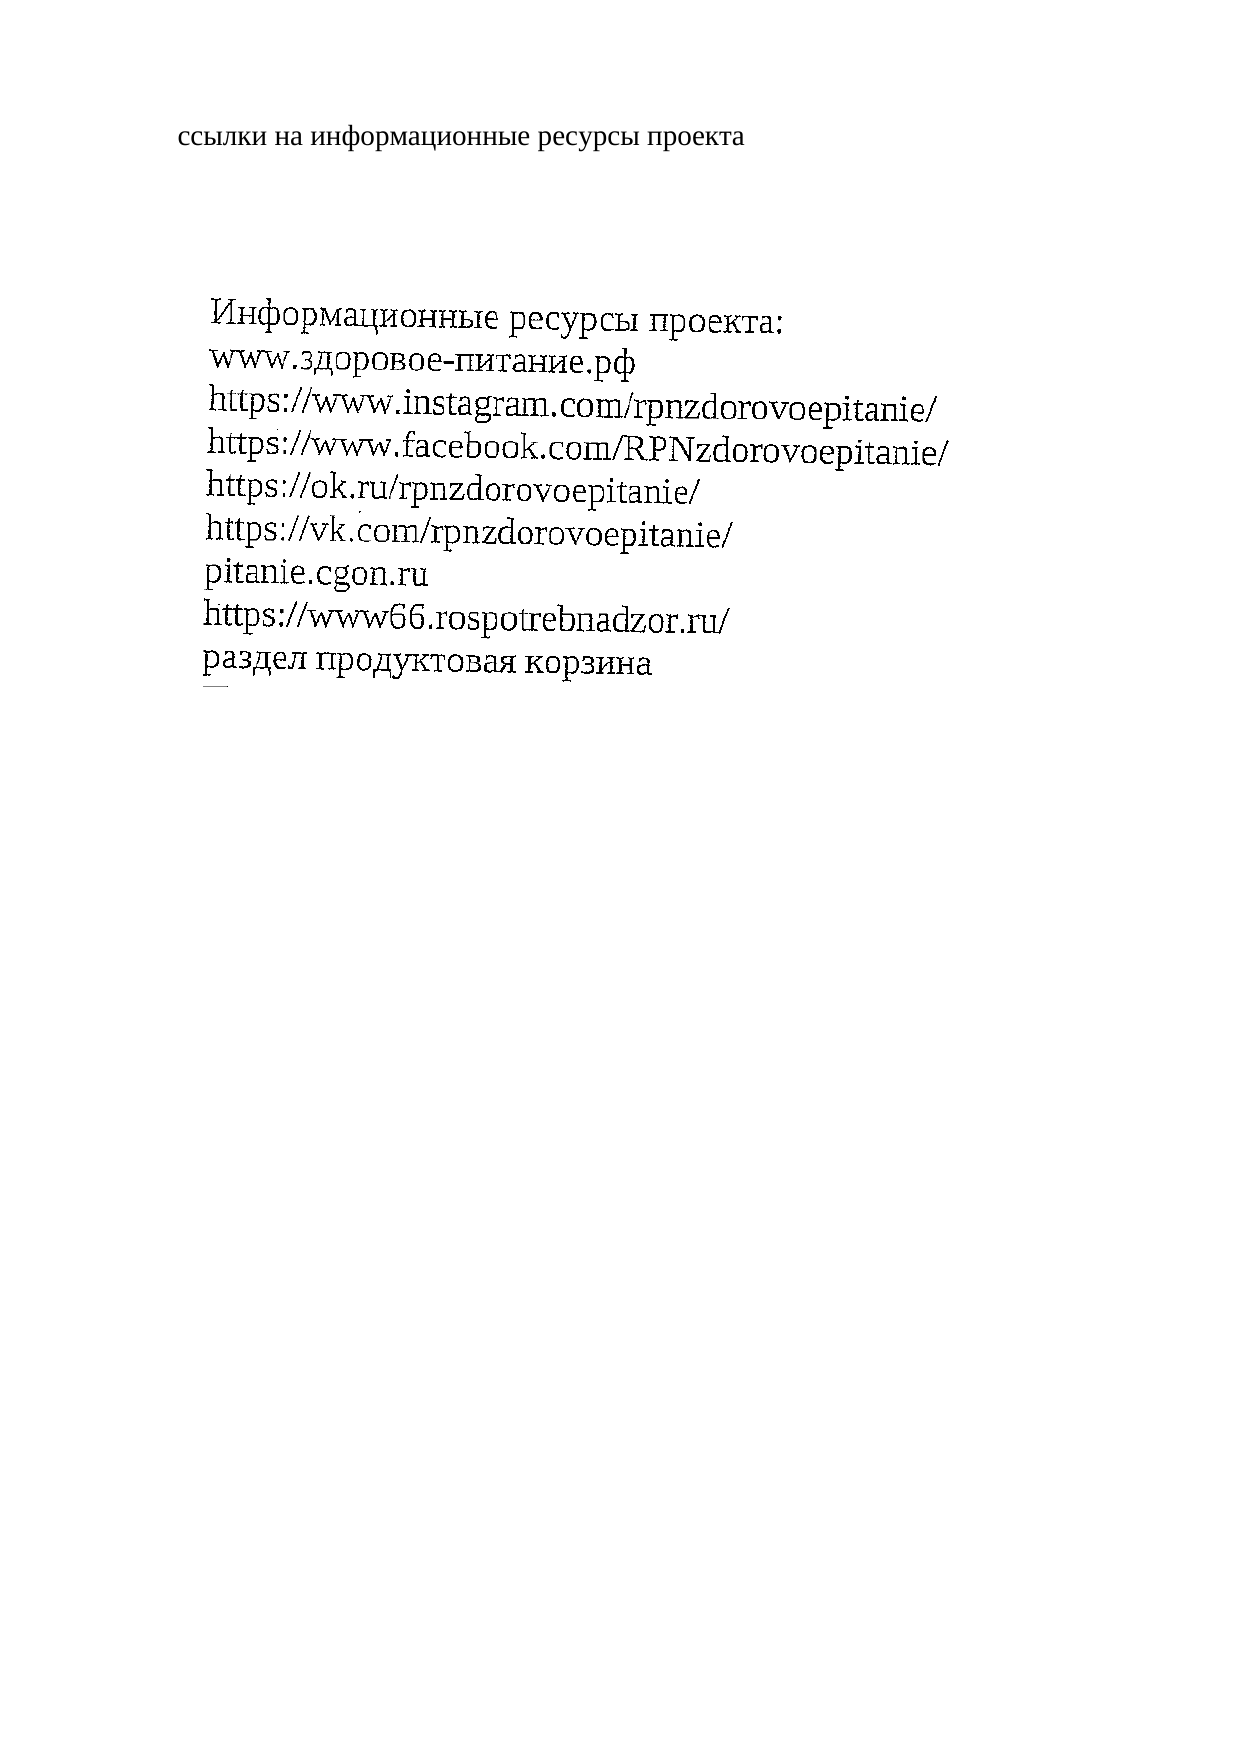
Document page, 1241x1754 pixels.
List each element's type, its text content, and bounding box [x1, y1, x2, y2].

text ссылки на информационные ресурсы проекта [177, 118, 1152, 152]
